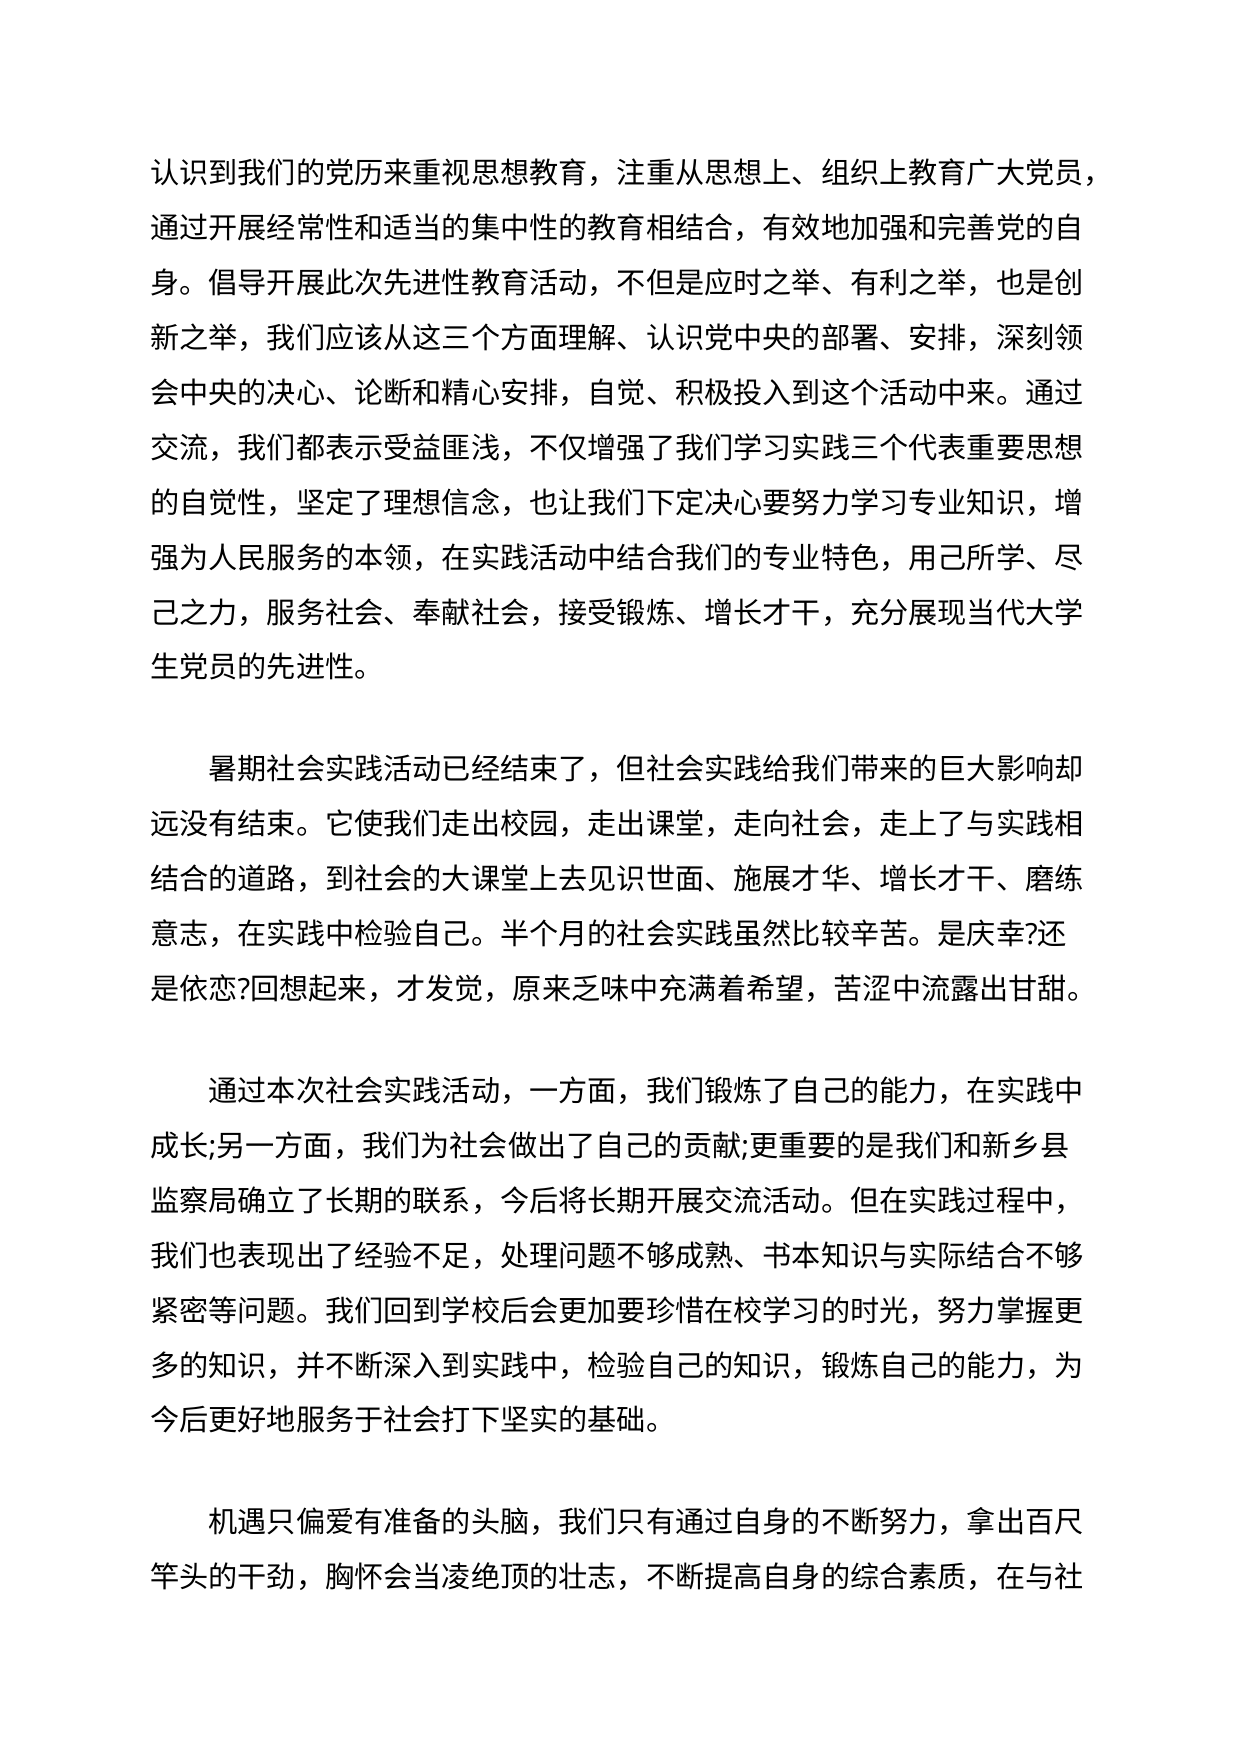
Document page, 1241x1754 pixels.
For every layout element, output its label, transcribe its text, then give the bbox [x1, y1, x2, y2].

text 暑期社会实践活动已经结束了，但社会实践给我们带来的巨大影响却远没有结束。它使我们走出校园，走出课堂，走向社会，走上了与实践相结合的道路，到社会的大课堂上去见识世面、施展才华、增长才干、磨练意志，在实践中检验自己。半个月的社会实践虽然比较辛苦。是庆幸?还是依恋?回想起来，才发觉，原来乏味中充满着希望，苦涩中流露出甘甜。 [150, 746, 1090, 1008]
text 通过本次社会实践活动，一方面，我们锻炼了自己的能力，在实践中成长;另一方面，我们为社会做出了自己的贡献;更重要的是我们和新乡县监察局确立了长期的联系，今后将长期开展交流活动。但在实践过程中，我们也表现出了经验不足，处理问题不够成熟、书本知识与实际结合不够紧密等问题。我们回到学校后会更加要珍惜在校学习的时光，努力掌握更多的知识，并不断深入到实践中，检验自己的知识，锻炼自己的能力，为今后更好地服务于社会打下坚实的基础。 [150, 1067, 1090, 1439]
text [150, 150, 1090, 686]
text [150, 1499, 1090, 1596]
